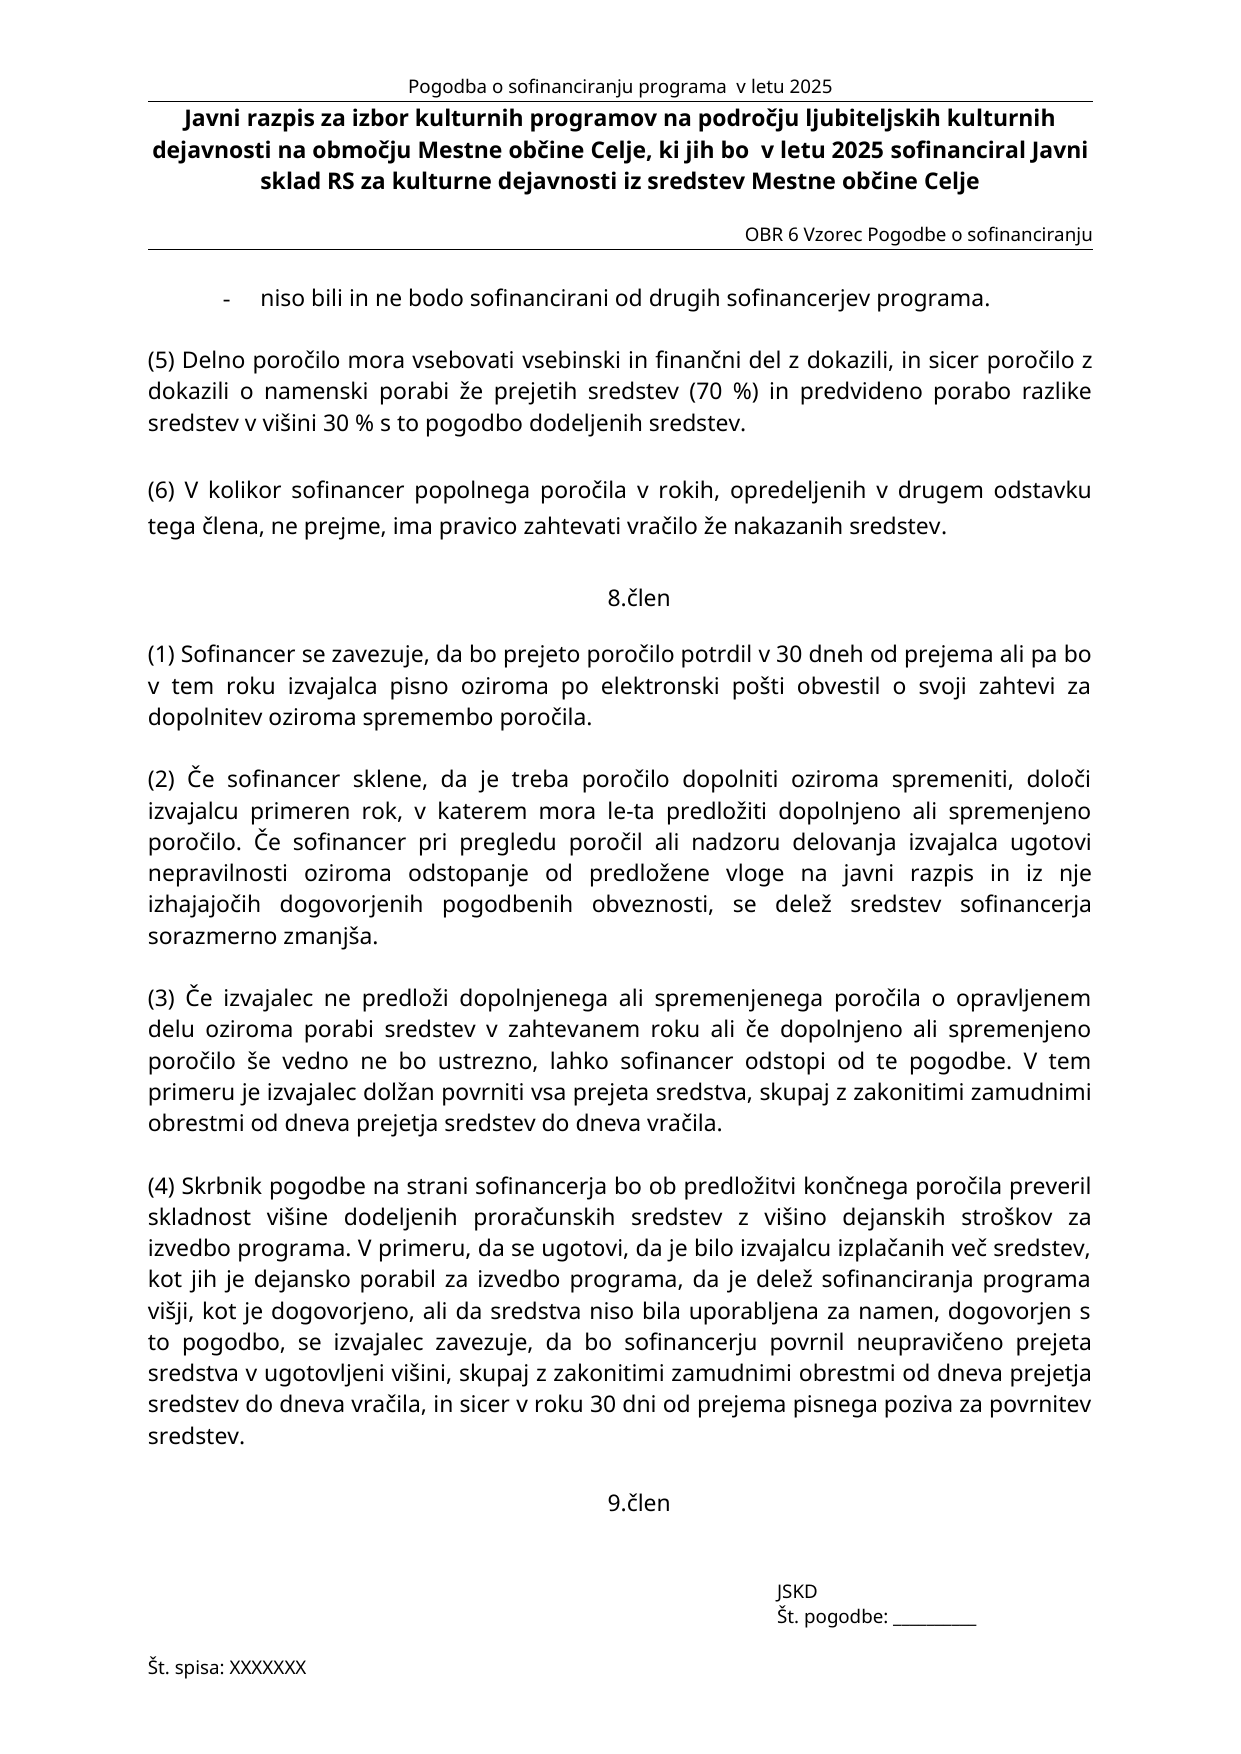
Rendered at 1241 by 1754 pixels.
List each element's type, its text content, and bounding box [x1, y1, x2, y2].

text (6) V kolikor sofinancer popolnega poročila v rokih, opredeljenih v drugem odstavku tega člena, ne prejme, ima pravico zahtevati vračilo že nakazanih sredstev. [148, 474, 1093, 541]
text (2) Če sofinancer sklene, da je treba poročilo dopolniti oziroma spremeniti, določi izvajalcu primeren rok, v katerem mora le-ta predložiti dopolnjeno ali spremenjeno poročilo. Če sofinancer pri pregledu poročil ali nadzoru delovanja izvajalca ugotovi nepravilnosti oziroma odstopanje od predložene vloge na javni razpis in iz nje izhajajočih dogovorjenih pogodbenih obveznosti, se delež sredstev sofinancerja sorazmerno zmanjša. [148, 763, 1093, 951]
list niso bili in ne bodo sofinancirani od drugih sofinancerjev programa. [223, 282, 1093, 313]
text (4) Skrbnik pogodbe na strani sofinancerja bo ob predložitvi končnega poročila preveril skladnost višine dodeljenih proračunskih sredstev z višino dejanskih stroškov za izvedbo programa. V primeru, da se ugotovi, da je bilo izvajalcu izplačanih več sredstev, kot jih je dejansko porabil za izvedbo programa, da je delež sofinanciranja programa višji, kot je dogovorjeno, ali da sredstva niso bila uporabljena za namen, dogovorjen s to pogodbo, se izvajalec zavezuje, da bo sofinancerju povrnil neupravičeno prejeta sredstva v ugotovljeni višini, skupaj z zakonitimi zamudnimi obrestmi od dneva prejetja sredstev do dneva vračila, in sicer v roku 30 dni od prejema pisnega poziva za povrnitev sredstev. [148, 1169, 1093, 1451]
text (3) Če izvajalec ne predloži dopolnjenega ali spremenjenega poročila o opravljenem delu oziroma porabi sredstev v zahtevanem roku ali če dopolnjeno ali spremenjeno poročilo še vedno ne bo ustrezno, lahko sofinancer odstopi od te pogodbe. V tem primeru je izvajalec dolžan povrniti vsa prejeta sredstva, skupaj z zakonitimi zamudnimi obrestmi od dneva prejetja sredstev do dneva vračila. [148, 982, 1093, 1138]
text (5) Delno poročilo mora vsebovati vsebinski in finančni del z dokazili, in sicer poročilo z dokazili o namenski porabi že prejetih sredstev (70 %) in predvideno porabo razlike sredstev v višini 30 % s to pogodbo dodeljenih sredstev. [148, 344, 1093, 438]
list člen [185, 1487, 1093, 1518]
list člen [185, 582, 1093, 613]
text (1) Sofinancer se zavezuje, da bo prejeto poročilo potrdil v 30 dneh od prejema ali pa bo v tem roku izvajalca pisno oziroma po elektronski pošti obvestil o svoji zahtevi za dopolnitev oziroma spremembo poročila. [148, 638, 1093, 732]
